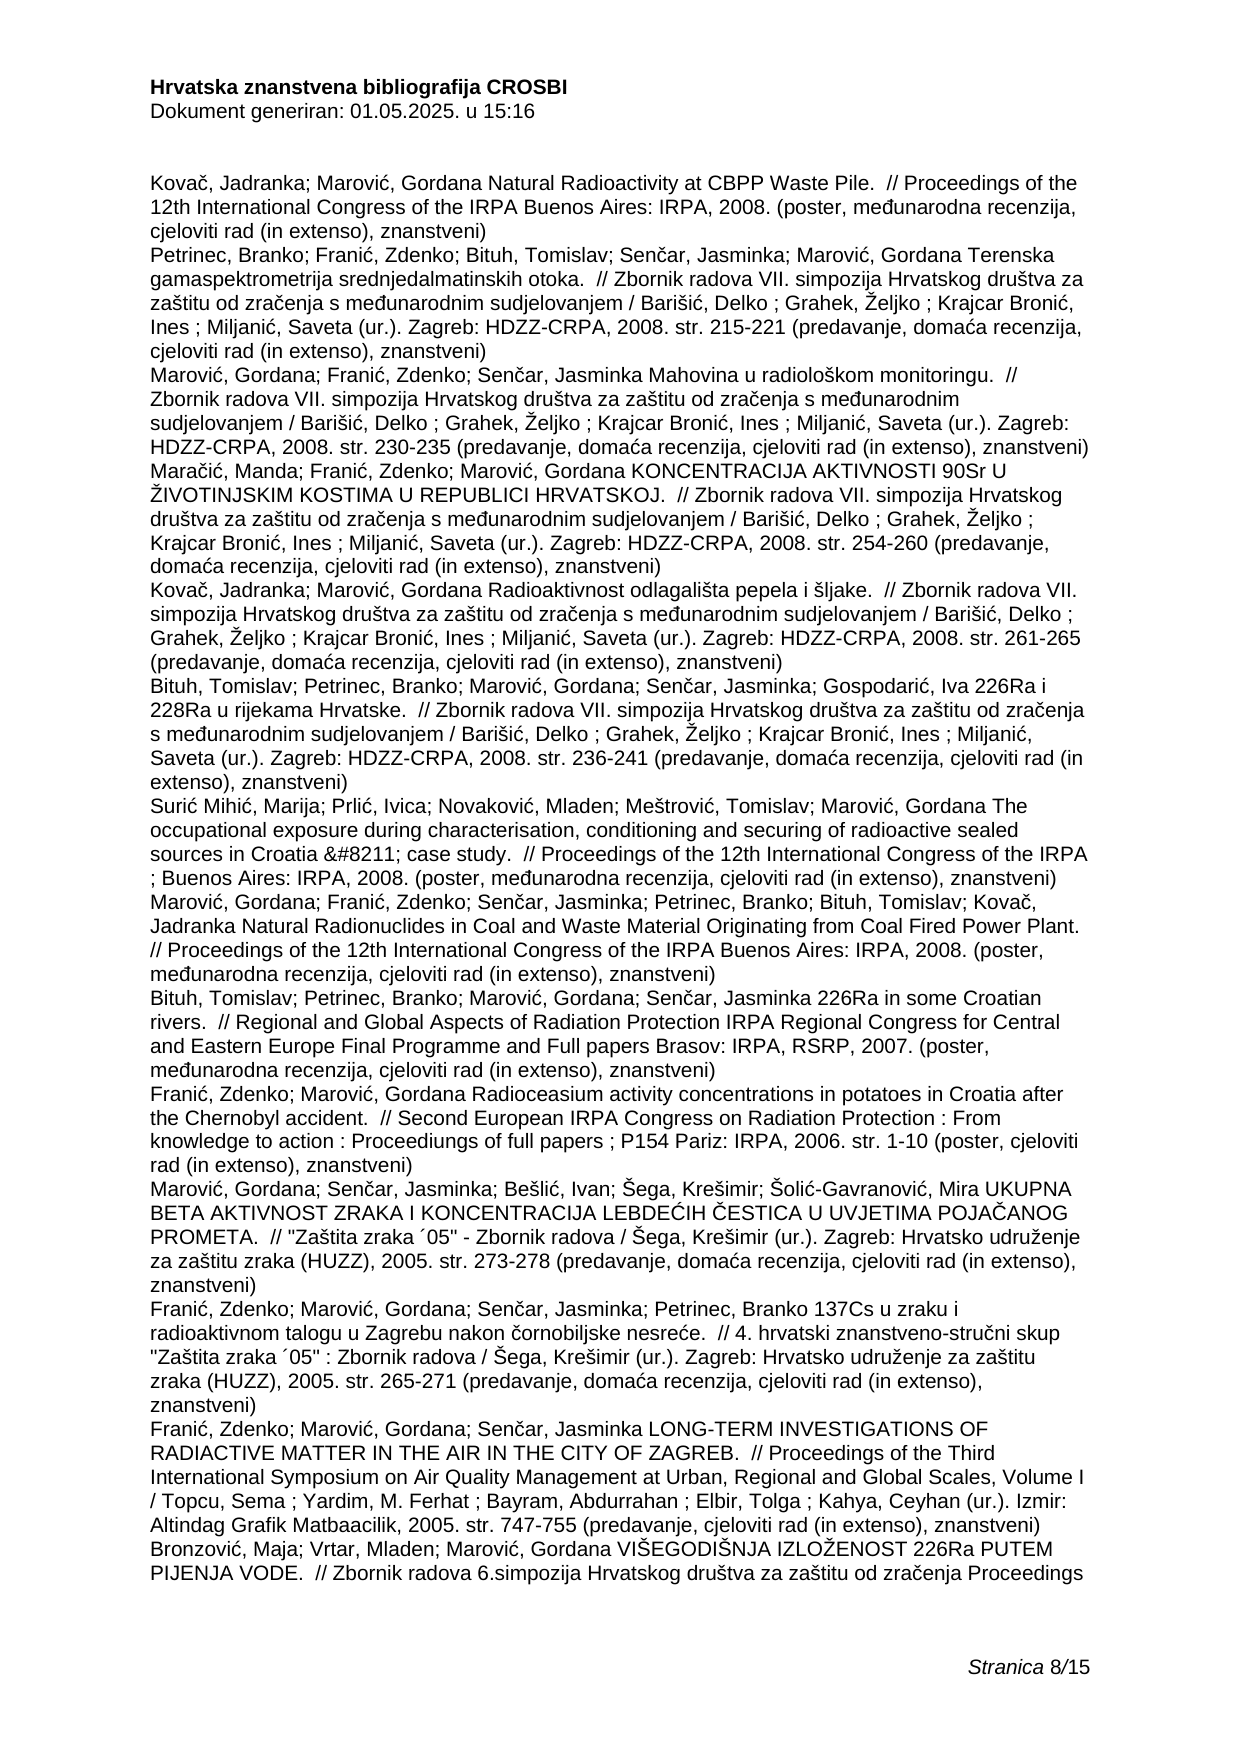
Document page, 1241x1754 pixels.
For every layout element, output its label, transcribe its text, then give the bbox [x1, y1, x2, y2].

text Marović, Gordana; Senčar, Jasminka; Bešlić, Ivan; Šega, Krešimir; Šolić-Gavranović, Mira [150, 1177, 1090, 1297]
text Bituh, Tomislav; Petrinec, Branko; Marović, Gordana; Senčar, Jasminka [150, 986, 1090, 1081]
text Maračić, Manda; Franić, Zdenko; Marović, Gordana [150, 458, 1090, 578]
text Kovač, Jadranka; Marović, Gordana [150, 171, 1090, 243]
text Bituh, Tomislav; Petrinec, Branko; Marović, Gordana; Senčar, Jasminka; Gospodarić, Iva [150, 674, 1090, 794]
text Franić, Zdenko; Marović, Gordana; Senčar, Jasminka; Petrinec, Branko [150, 1297, 1090, 1417]
text Surić Mihić, Marija; Prlić, Ivica; Novaković, Mladen; Meštrović, Tomislav; Marović, Gordana [150, 794, 1090, 890]
text Kovač, Jadranka; Marović, Gordana [150, 578, 1090, 674]
text Petrinec, Branko; Franić, Zdenko; Bituh, Tomislav; Senčar, Jasminka; Marović, Gordana [150, 243, 1090, 363]
text Franić, Zdenko; Marović, Gordana; Senčar, Jasminka [150, 1417, 1090, 1537]
text Franić, Zdenko; Marović, Gordana [150, 1081, 1090, 1177]
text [150, 363, 1090, 458]
text Marović, Gordana; Franić, Zdenko; Senčar, Jasminka; Petrinec, Branko; Bituh, Tomislav; Kovač, Jadranka [150, 890, 1090, 986]
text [150, 1537, 1090, 1584]
